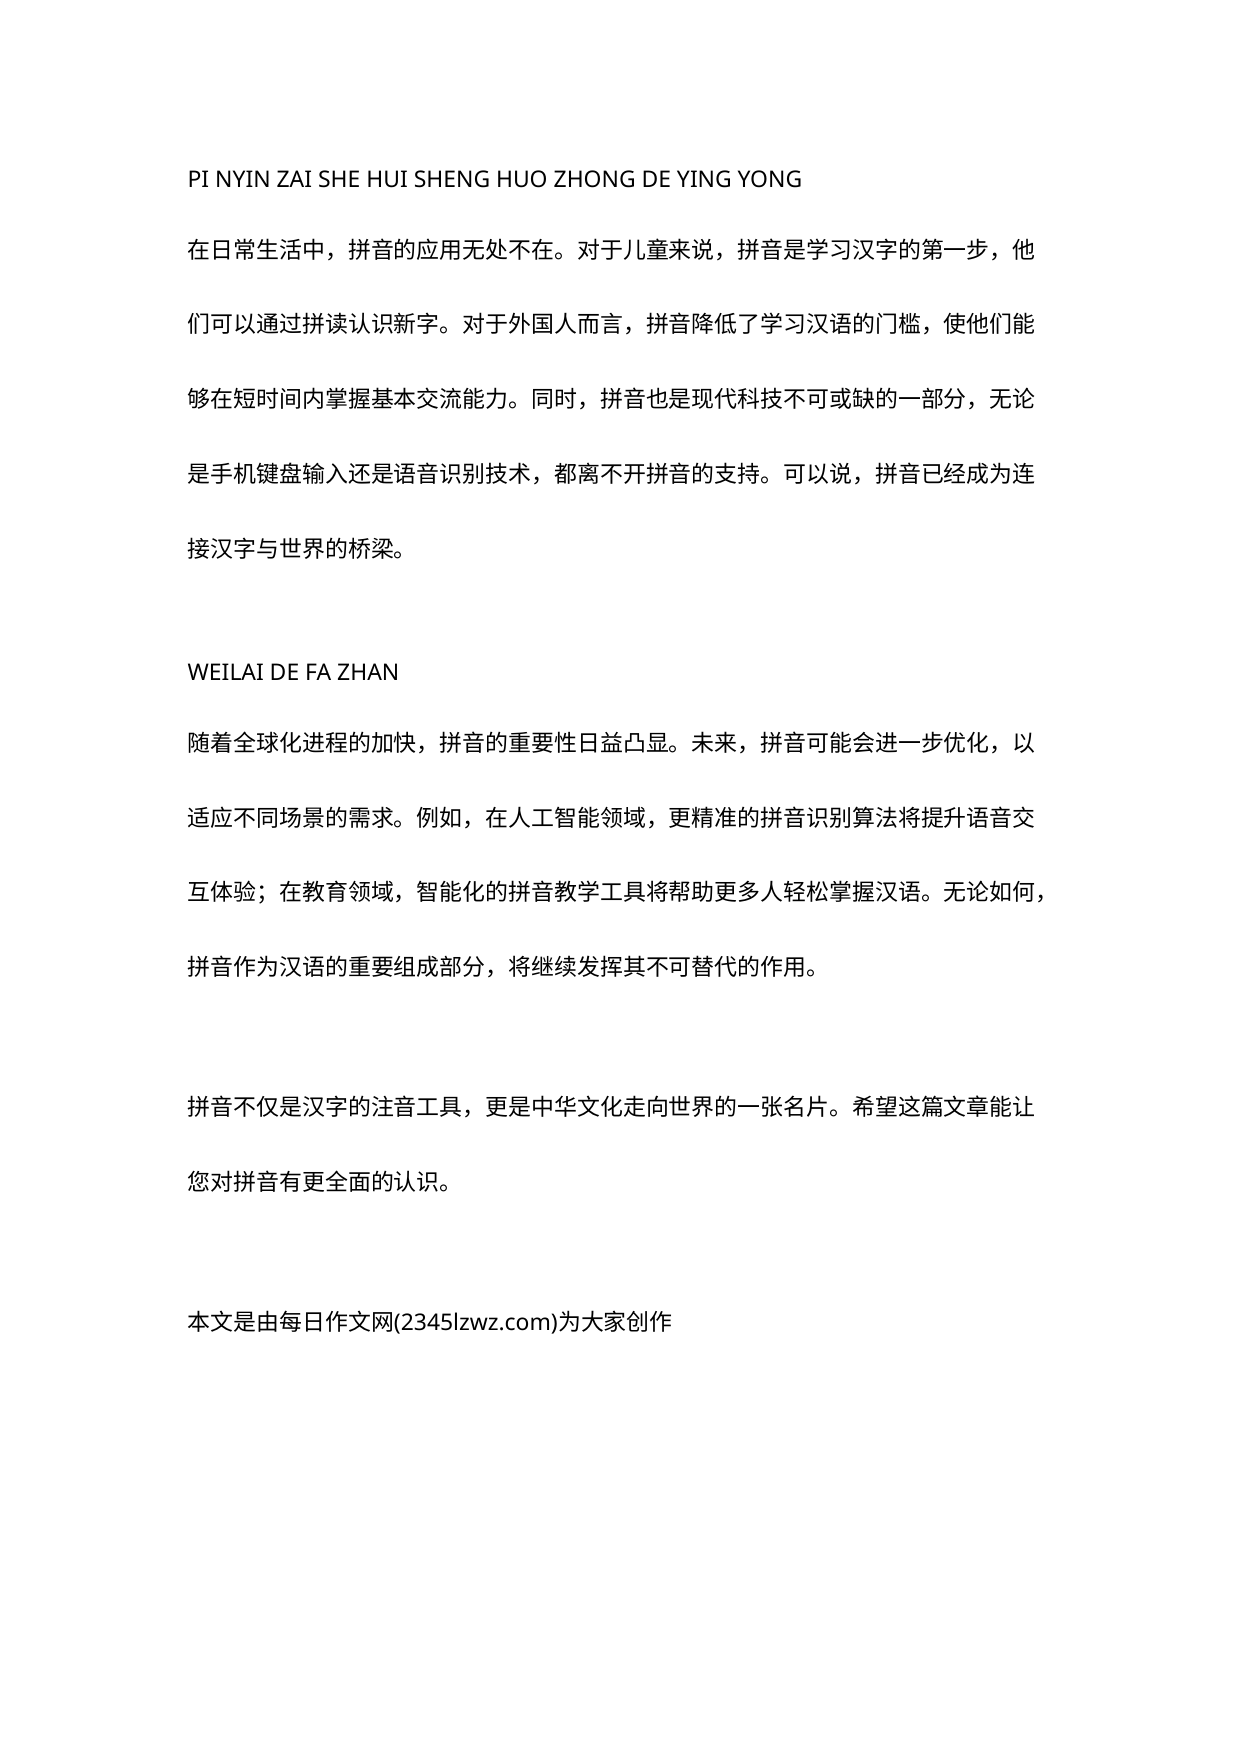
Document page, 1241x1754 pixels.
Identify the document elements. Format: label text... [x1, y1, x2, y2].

text 随着全球化进程的加快，拼音的重要性日益凸显。未来，拼音可能会进一步优化，以适应不同场景的需求。例如，在人工智能领域，更精准的拼音识别算法将提升语音交互体验；在教育领域，智能化的拼音教学工具将帮助更多人轻松掌握汉语。无论如何，拼音作为汉语的重要组成部分，将继续发挥其不可替代的作用。 [187, 709, 1053, 998]
text WEILAI DE FA ZHAN [187, 655, 1053, 687]
text PI NYIN ZAI SHE HUI SHENG HUO ZHONG DE YING YONG [187, 162, 1053, 194]
text 拼音不仅是汉字的注音工具，更是中华文化走向世界的一张名片。希望这篇文章能让您对拼音有更全面的认识。 [187, 1073, 1053, 1213]
text 在日常生活中，拼音的应用无处不在。对于儿童来说，拼音是学习汉字的第一步，他们可以通过拼读认识新字。对于外国人而言，拼音降低了学习汉语的门槛，使他们能够在短时间内掌握基本交流能力。同时，拼音也是现代科技不可或缺的一部分，无论是手机键盘输入还是语音识别技术，都离不开拼音的支持。可以说，拼音已经成为连接汉字与世界的桥梁。 [187, 216, 1053, 579]
text 本文是由每日作文网(2345lzwz.com)为大家创作 [187, 1288, 1053, 1353]
